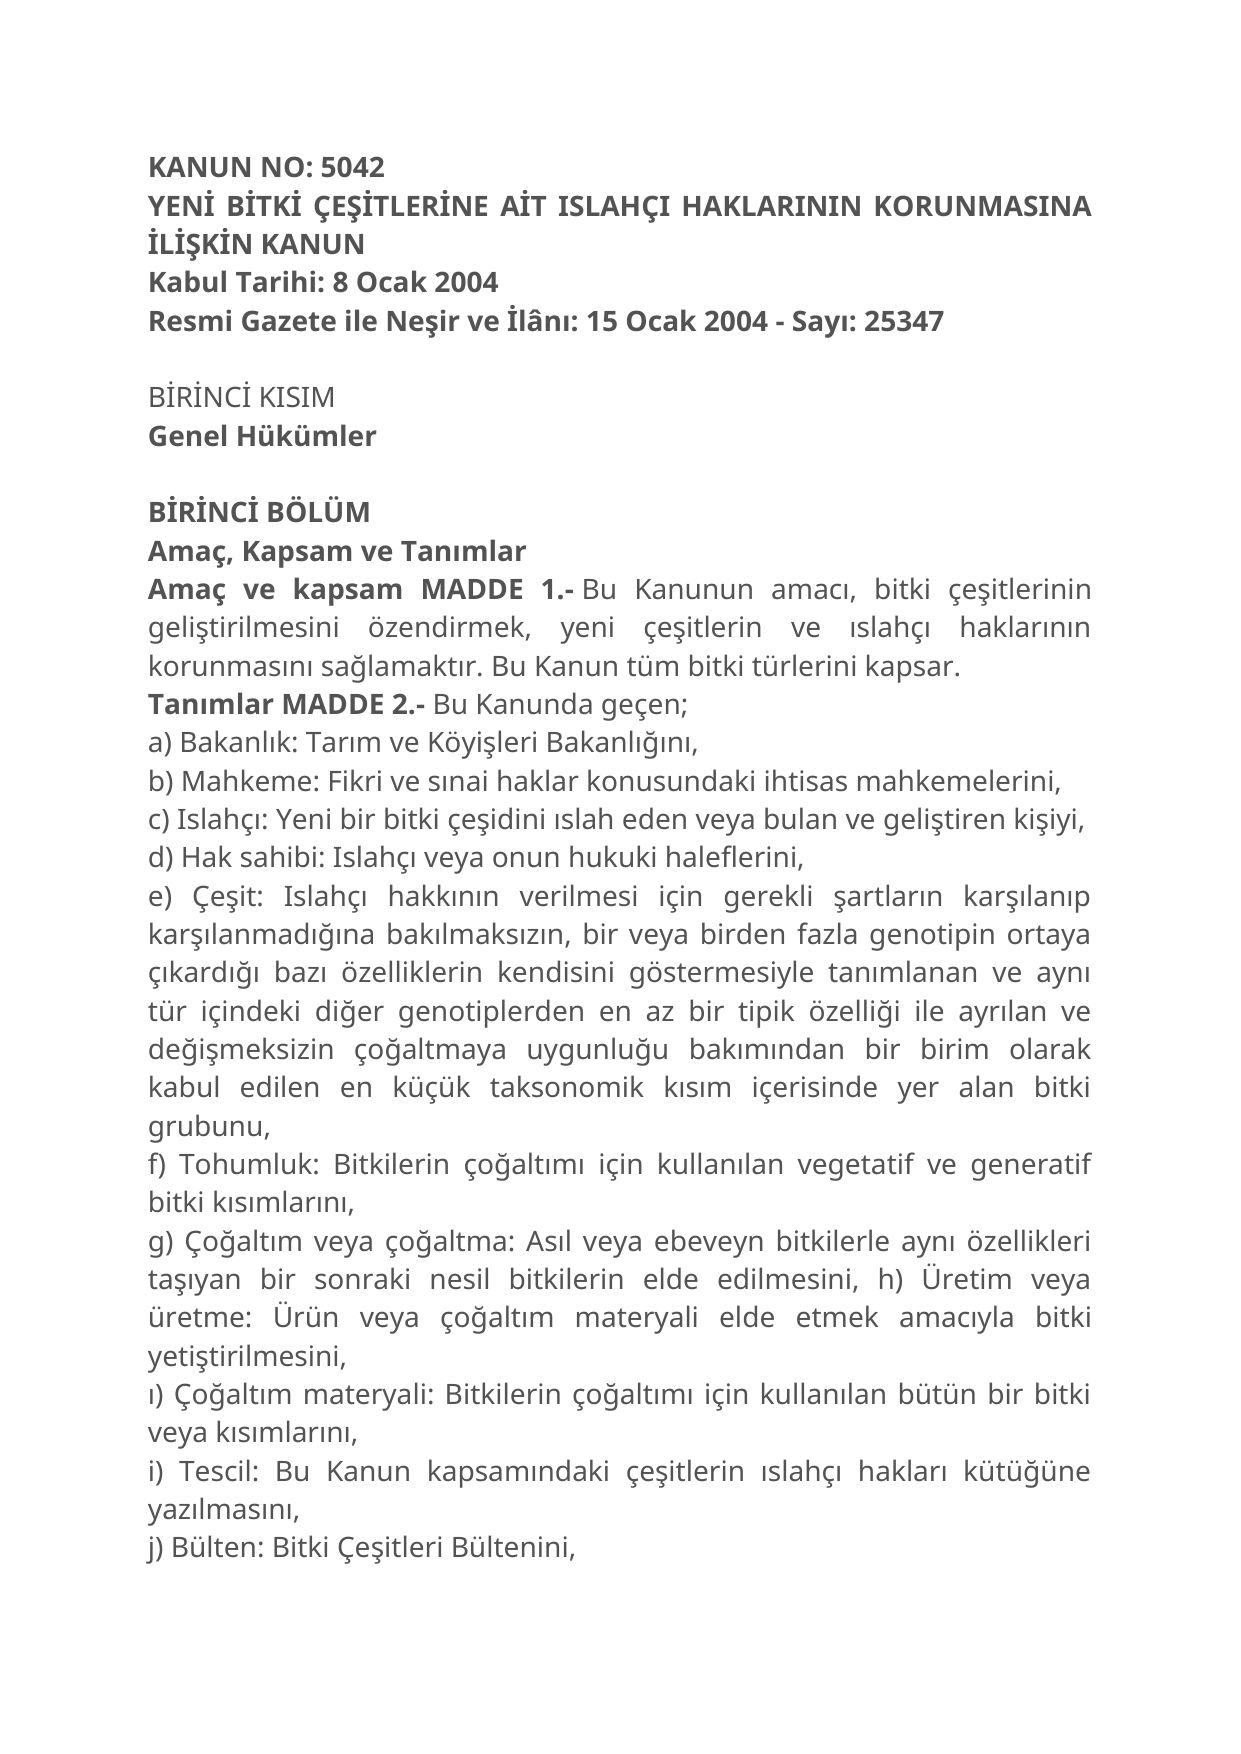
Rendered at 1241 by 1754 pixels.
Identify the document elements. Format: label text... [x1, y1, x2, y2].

text d) Hak sahibi: Islahçı veya onun hukuki haleflerini, [148, 838, 1093, 876]
text Kabul Tarihi: 8 Ocak 2004 [148, 263, 1093, 301]
text BİRİNCİ BÖLÜM [148, 493, 1093, 531]
text Resmi Gazete ile Neşir ve İlânı: 15 Ocak 2004 - Sayı: 25347 [148, 301, 1093, 339]
text Genel Hükümler [148, 416, 1093, 454]
text YENİ BİTKİ ÇEŞİTLERİNE AİT ISLAHÇI HAKLARININ KORUNMASINA İLİŞKİN KANUN [148, 186, 1093, 263]
text Tanımlar MADDE 2.- Bu Kanunda geçen; [148, 684, 1093, 723]
text KANUN NO: 5042 [148, 148, 1093, 186]
text e) Çeşit: Islahçı hakkının verilmesi için gerekli şartların karşılanıp karşılanmadığına bakılmaksızın, bir veya birden fazla genotipin ortaya çıkardığı bazı özelliklerin kendisini göstermesiyle tanımlanan ve aynı tür içindeki diğer genotiplerden en az bir tipik özelliği ile ayrılan ve değişmeksizin çoğaltmaya uygunluğu bakımından bir birim olarak kabul edilen en küçük taksonomik kısım içerisinde yer alan bitki grubunu, [148, 876, 1093, 1144]
text i) Tescil: Bu Kanun kapsamındaki çeşitlerin ıslahçı hakları kütüğüne yazılmasını, [148, 1451, 1093, 1528]
text Amaç ve kapsam MADDE 1.- Bu Kanunun amacı, bitki çeşitlerinin geliştirilmesini özendirmek, yeni çeşitlerin ve ıslahçı haklarının korunmasını sağlamaktır. Bu Kanun tüm bitki türlerini kapsar. [148, 569, 1093, 684]
text a) Bakanlık: Tarım ve Köyişleri Bakanlığını, [148, 723, 1093, 761]
text g) Çoğaltım veya çoğaltma: Asıl veya ebeveyn bitkilerle aynı özellikleri taşıyan bir sonraki nesil bitkilerin elde edilmesini, h) Üretim veya üretme: Ürün veya çoğaltım materyali elde etmek amacıyla bitki yetiştirilmesini, [148, 1221, 1093, 1374]
text f) Tohumluk: Bitkilerin çoğaltımı için kullanılan vegetatif ve generatif bitki kısımlarını, [148, 1144, 1093, 1221]
text c) Islahçı: Yeni bir bitki çeşidini ıslah eden veya bulan ve geliştiren kişiyi, [148, 799, 1093, 838]
text b) Mahkeme: Fikri ve sınai haklar konusundaki ihtisas mahkemelerini, [148, 761, 1093, 799]
text ı) Çoğaltım materyali: Bitkilerin çoğaltımı için kullanılan bütün bir bitki veya kısımlarını, [148, 1374, 1093, 1451]
text j) Bülten: Bitki Çeşitleri Bültenini, [148, 1528, 1093, 1566]
text BİRİNCİ KISIM [148, 339, 1093, 416]
text Amaç, Kapsam ve Tanımlar [148, 531, 1093, 569]
